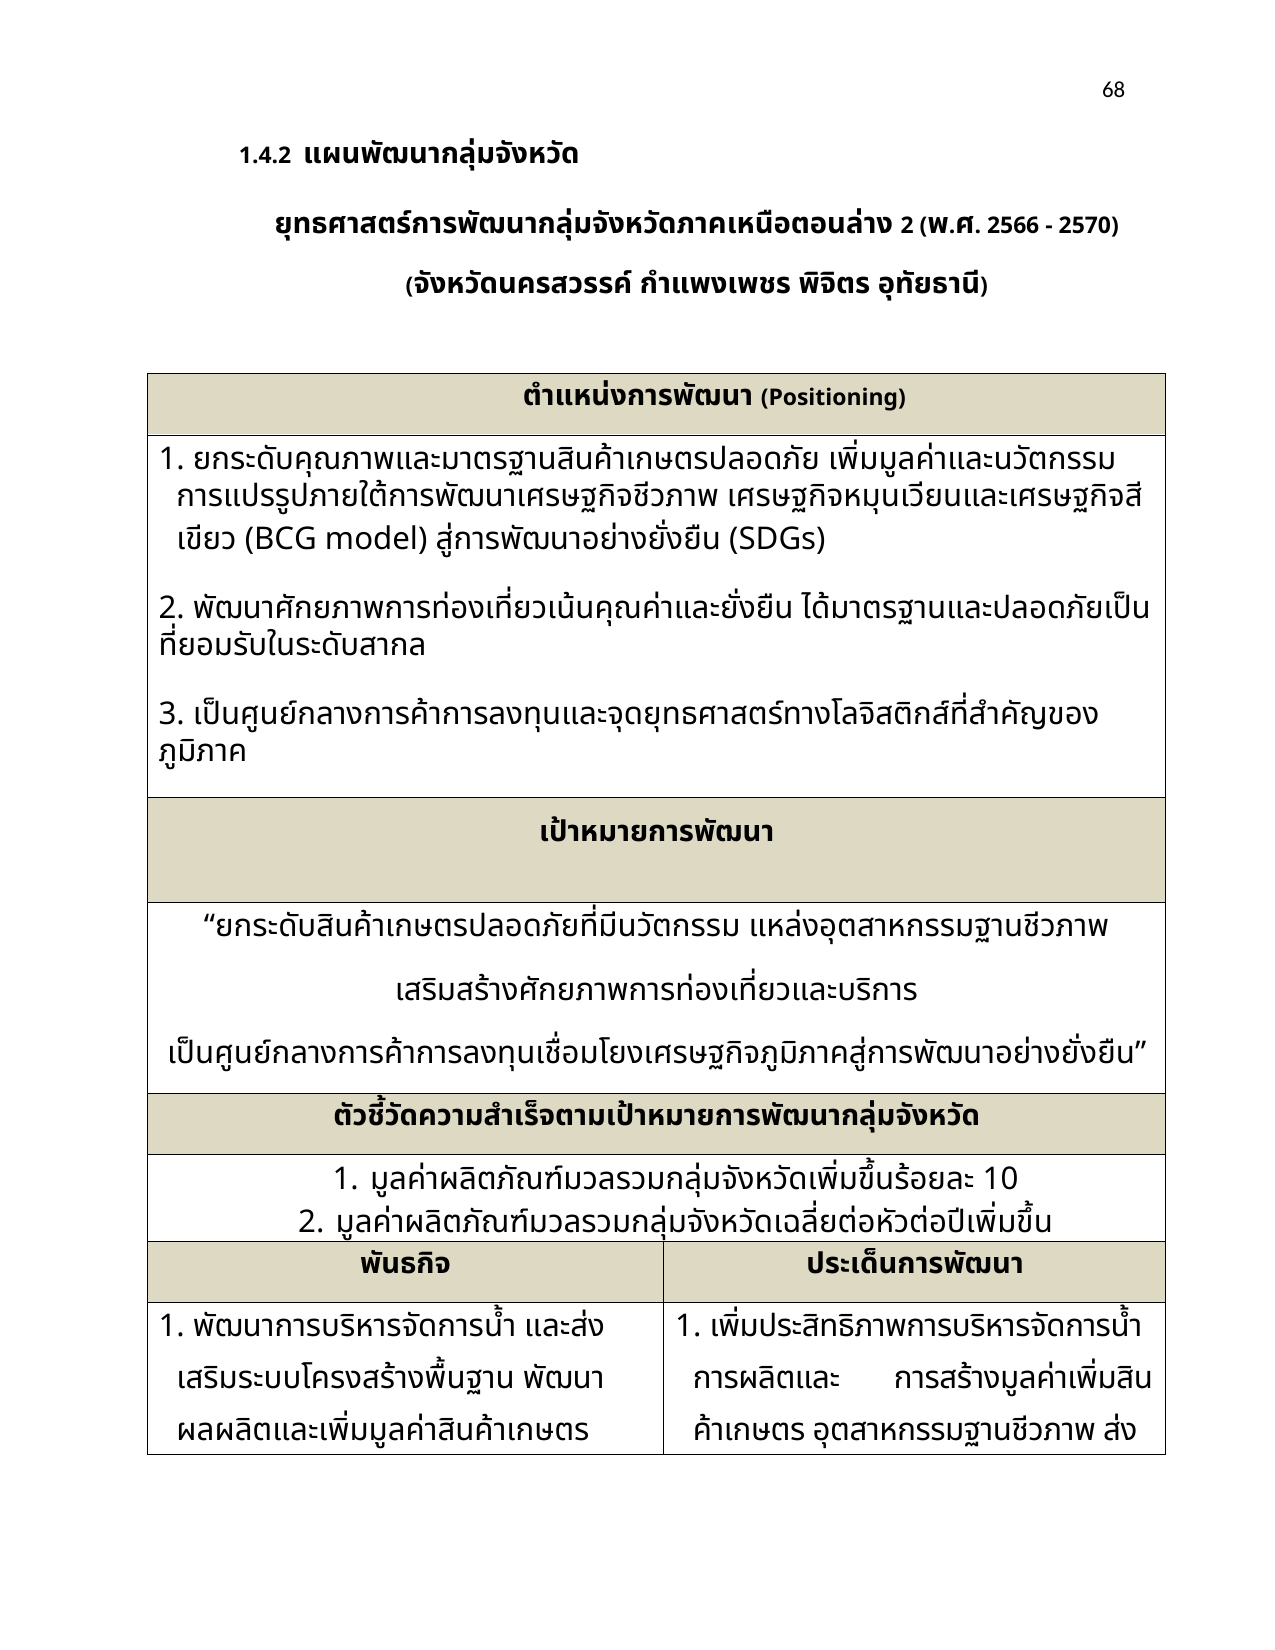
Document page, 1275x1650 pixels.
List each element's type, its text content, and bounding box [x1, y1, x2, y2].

text (จังหวัดนครสวรรค์ กำแพงเพชร พิจิตร อุทัยธานี) [150, 263, 1125, 307]
text ยุทธศาสตร์การพัฒนากลุ่มจังหวัดภาคเหนือตอนล่าง 2 (พ.ศ. 2566 - 2570) [150, 202, 1125, 242]
table_cell ประเด็นการพัฒนา [664, 1242, 1165, 1302]
table_cell 1. ยกระดับคุณภาพและมาตรฐานสินค้าเกษตรปลอดภัย เพิ่มมูลค่าและนวัตกรรมการแปรรูปภายใต้การพัฒนาเศรษฐกิจชีวภาพ เศรษฐกิจหมุนเวียนและเศรษฐกิจสีเขียว (BCG model) สู่การพัฒนาอย่างยั่งยืน (SDGs) 2. พัฒนาศักยภาพการท่องเที่ยวเน้นคุณค่าและยั่งยืน ได้มาตรฐานและปลอดภัยเป็นที่ยอมรับในระดับสากล 3. เป็นศูนย์กลางการค้าการลงทุนและจุดยุทธศาสตร์ทางโลจิสติกส์ที่สำคัญของภูมิภาค [148, 436, 1165, 797]
table_header ตำแหน่งการพัฒนา (Positioning) [148, 374, 1165, 434]
text 1.4.2 แผนพัฒนากลุ่มจังหวัด [150, 133, 1125, 177]
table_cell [148, 1303, 663, 1454]
table_cell “ยกระดับสินค้าเกษตรปลอดภัยที่มีนวัตกรรม แหล่งอุตสาหกรรมฐานชีวภาพ เสริมสร้างศักยภาพการท่องเที่ยวและบริการ เป็นศูนย์กลางการค้าการลงทุนเชื่อมโยงเศรษฐกิจภูมิภาคสู่การพัฒนาอย่างยั่งยืน” [148, 903, 1165, 1093]
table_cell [664, 1303, 1165, 1454]
table_cell เป้าหมายการพัฒนา [148, 798, 1165, 902]
table_cell ตัวชี้วัดความสำเร็จตามเป้าหมายการพัฒนากลุ่มจังหวัด [148, 1094, 1165, 1154]
table_cell พันธกิจ [148, 1242, 663, 1302]
table_cell มูลค่าผลิตภัณฑ์มวลรวมกลุ่มจังหวัดเพิ่มขึ้นร้อยละ 10 มูลค่าผลิตภัณฑ์มวลรวมกลุ่มจังหวัดเฉลี่ยต่อหัวต่อปีเพิ่มขึ้น [148, 1155, 1165, 1241]
